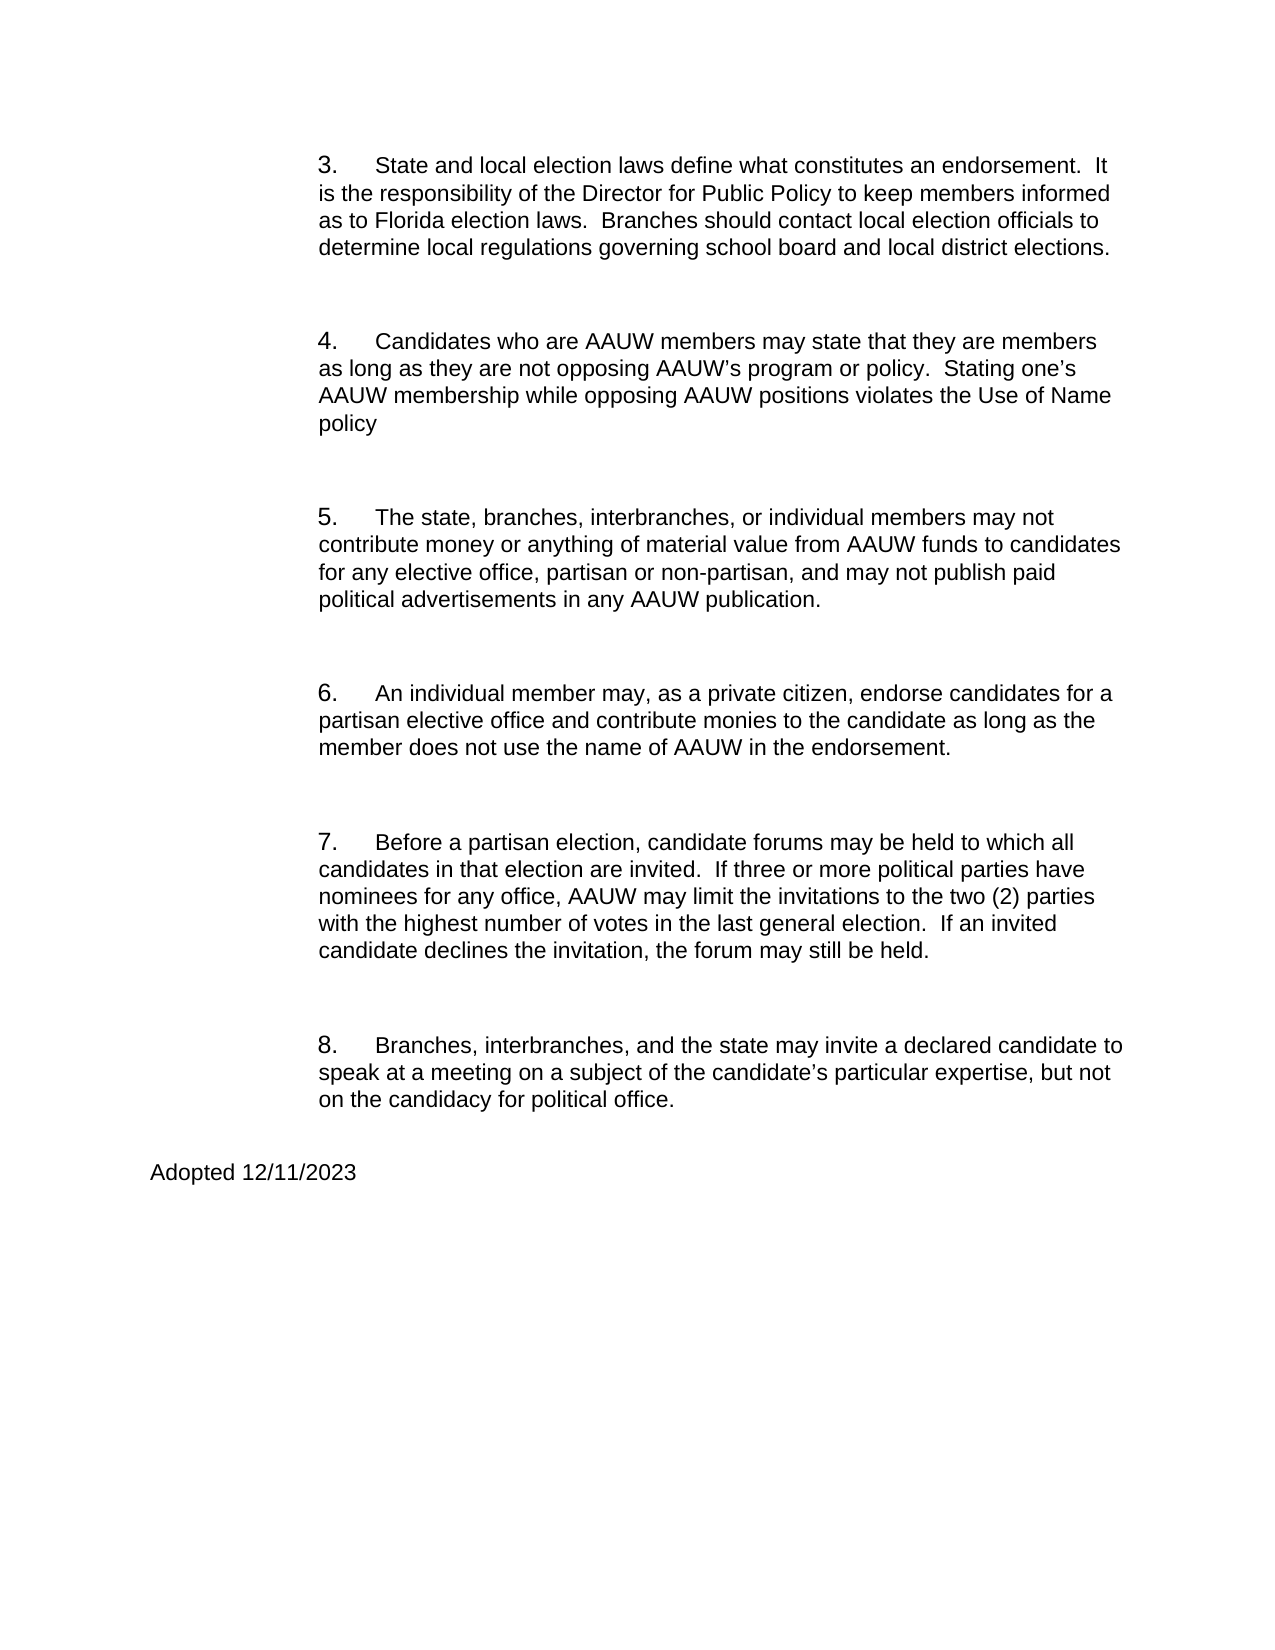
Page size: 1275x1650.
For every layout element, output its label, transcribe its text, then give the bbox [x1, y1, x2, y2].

list Candidates who are AAUW members may state that they are members as long as they are not opposing AAUW’s program or policy. Stating one’s AAUW membership while opposing AAUW positions violates the Use of Name policy [317, 326, 1124, 436]
text Adopted 12/11/2023 [150, 1159, 1125, 1185]
list Branches, interbranches, and the state may invite a declared candidate to speak at a meeting on a subject of the candidate’s particular expertise, but not on the candidacy for political office. [317, 1030, 1124, 1113]
list The state, branches, interbranches, or individual members may not contribute money or anything of material value from AAUW funds to candidates for any elective office, partisan or non-partisan, and may not publish paid political advertisements in any AAUW publication. [317, 502, 1124, 612]
list An individual member may, as a private citizen, endorse candidates for a partisan elective office and contribute monies to the candidate as long as the member does not use the name of AAUW in the endorsement. [317, 678, 1124, 761]
list State and local election laws define what constitutes an endorsement. It is the responsibility of the Director for Public Policy to keep members informed as to Florida election laws. Branches should contact local election officials to determine local regulations governing school board and local district elections. [317, 150, 1124, 260]
list Before a partisan election, candidate forums may be held to which all candidates in that election are invited. If three or more political parties have nominees for any office, AAUW may limit the invitations to the two (2) parties with the highest number of votes in the last general election. If an invited candidate declines the invitation, the forum may still be held. [317, 827, 1124, 964]
